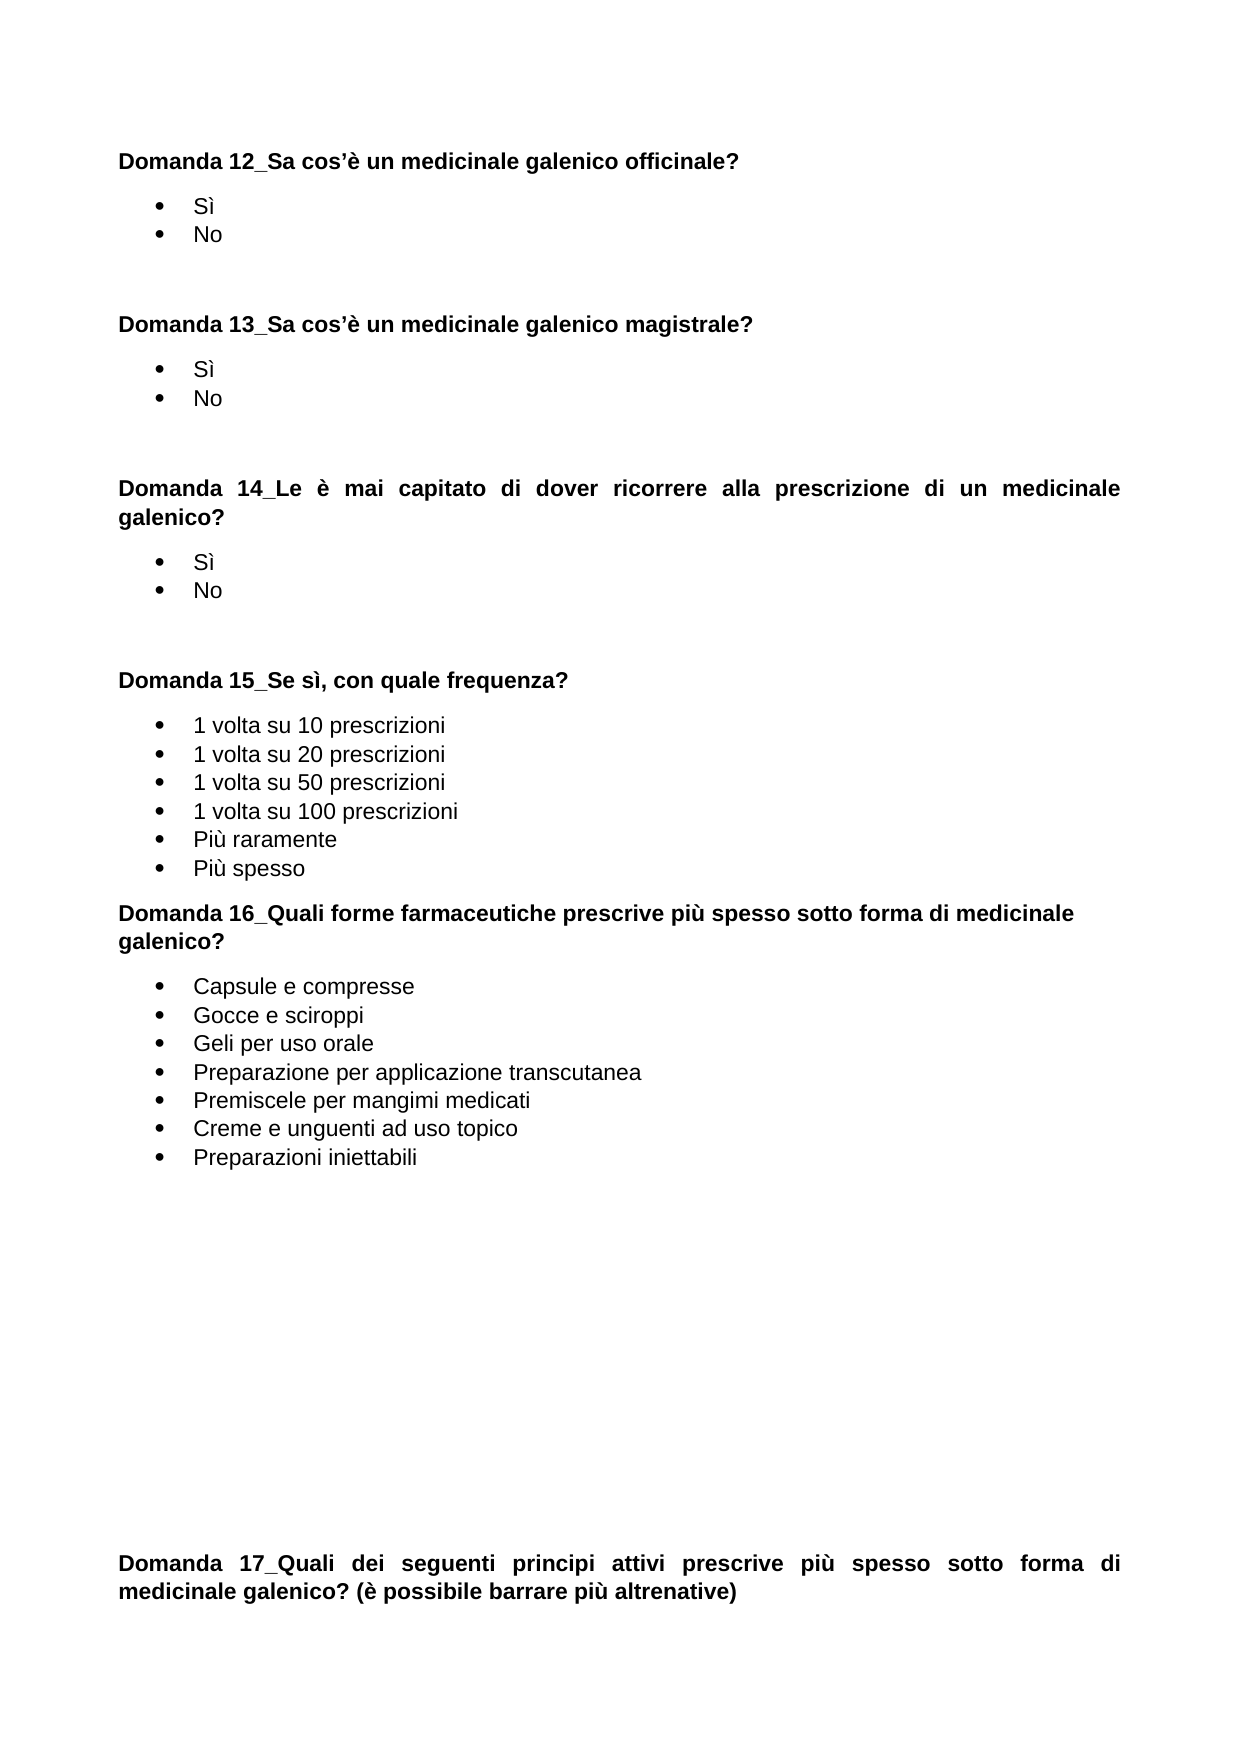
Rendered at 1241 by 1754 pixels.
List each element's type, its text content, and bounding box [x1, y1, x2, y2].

list No [156, 385, 1122, 411]
text Domanda 14_Le è mai capitato di dover ricorrere alla prescrizione di un medicinale galenico? [118, 475, 1122, 530]
list Più spesso [156, 854, 1122, 881]
list Capsule e compresse [156, 973, 1122, 999]
list No [156, 221, 1122, 247]
list 1 volta su 10 prescrizioni [156, 712, 1122, 739]
list Più raramente [156, 826, 1122, 852]
text Domanda 12_Sa cos’è un medicinale galenico officinale? [118, 148, 1122, 174]
list Sì [156, 549, 1122, 575]
list No [156, 577, 1122, 603]
list Preparazione per applicazione transcutanea [156, 1058, 1122, 1085]
list Preparazioni iniettabili [156, 1144, 1122, 1170]
list Gocce e sciroppi [156, 1002, 1122, 1028]
list Sì [156, 356, 1122, 383]
text Domanda 16_Quali forme farmaceutiche prescrive più spesso sotto forma di medicinale galenico? [118, 900, 1122, 954]
list Creme e unguenti ad uso topico [156, 1115, 1122, 1142]
list 1 volta su 100 prescrizioni [156, 798, 1122, 824]
list Sì [156, 193, 1122, 219]
list 1 volta su 50 prescrizioni [156, 769, 1122, 796]
text Domanda 17_Quali dei seguenti principi attivi prescrive più spesso sotto forma di medicinale galenico? (è possibile barrare più altrenative) [118, 1550, 1122, 1604]
list Premiscele per mangimi medicati [156, 1087, 1122, 1113]
list 1 volta su 20 prescrizioni [156, 741, 1122, 767]
text Domanda 15_Se sì, con quale frequenza? [118, 667, 1122, 694]
list Geli per uso orale [156, 1030, 1122, 1056]
text Domanda 13_Sa cos’è un medicinale galenico magistrale? [118, 311, 1122, 338]
